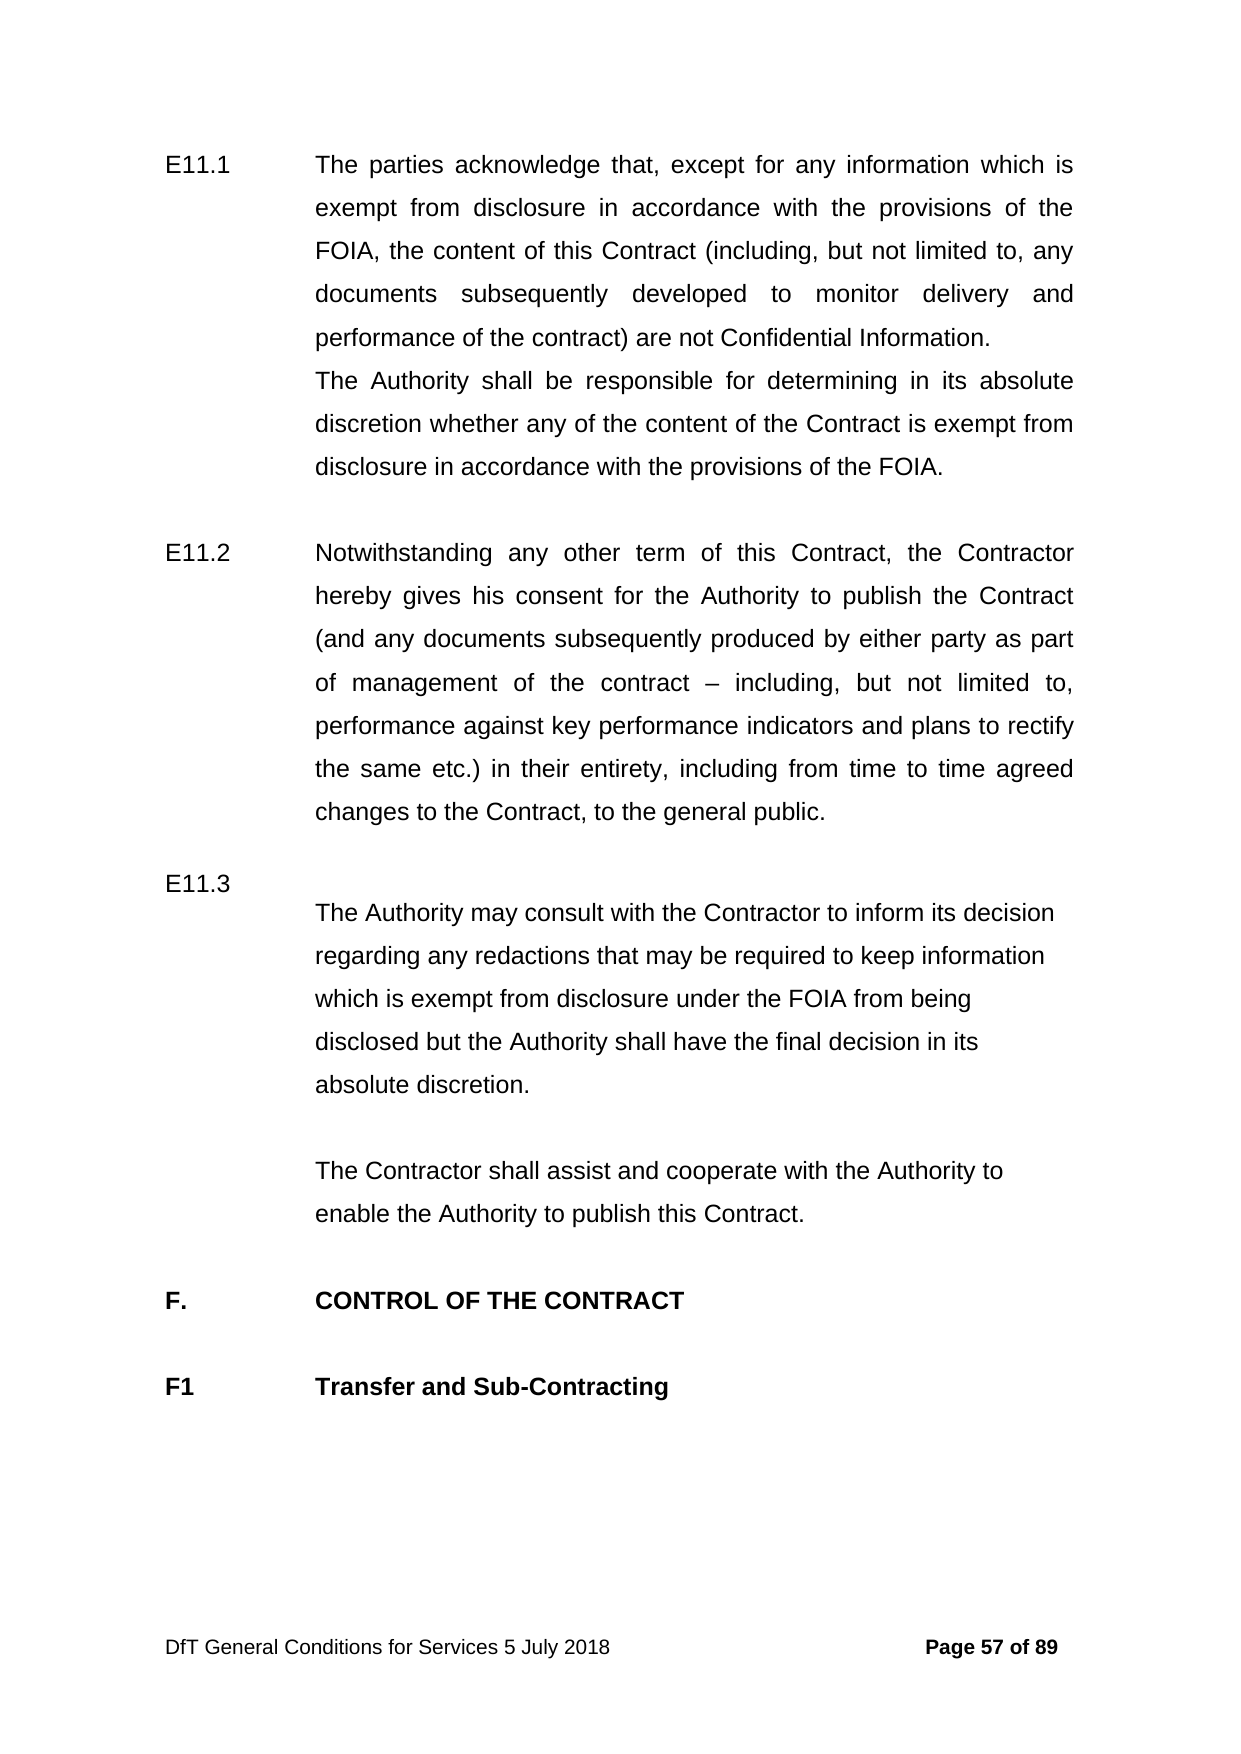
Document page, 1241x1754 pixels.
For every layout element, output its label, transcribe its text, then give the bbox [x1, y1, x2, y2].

text E11.3 [165, 869, 1075, 897]
subtitle F. CONTROL OF THE CONTRACT [165, 1286, 1075, 1314]
text The Contractor shall assist and cooperate with the Authority to enable the Authority to publish this Contract. [315, 1156, 1075, 1228]
text F1 Transfer and Sub-Contracting [165, 1372, 1075, 1401]
text The Authority may consult with the Contractor to inform its decision regarding any redactions that may be required to keep information which is exempt from disclosure under the FOIA from being disclosed but the Authority shall have the final decision in its absolute discretion. [315, 897, 1075, 1099]
subtitle E11.1 The parties acknowledge that, except for any information which is exempt from disclosure in accordance with the provisions of the FOIA, the content of this Contract (including, but not limited to, any documents subsequently developed to monitor delivery and performance of the contract) are not Confidential Information. [165, 150, 1075, 351]
subtitle The Authority shall be responsible for determining in its absolute discretion whether any of the content of the Contract is exempt from disclosure in accordance with the provisions of the FOIA. [315, 366, 1075, 481]
subtitle E11.2 Notwithstanding any other term of this Contract, the Contractor hereby gives his consent for the Authority to publish the Contract (and any documents subsequently produced by either party as part of management of the contract – including, but not limited to, performance against key performance indicators and plans to rectify the same etc.) in their entirety, including from time to time agreed changes to the Contract, to the general public. [165, 538, 1075, 826]
